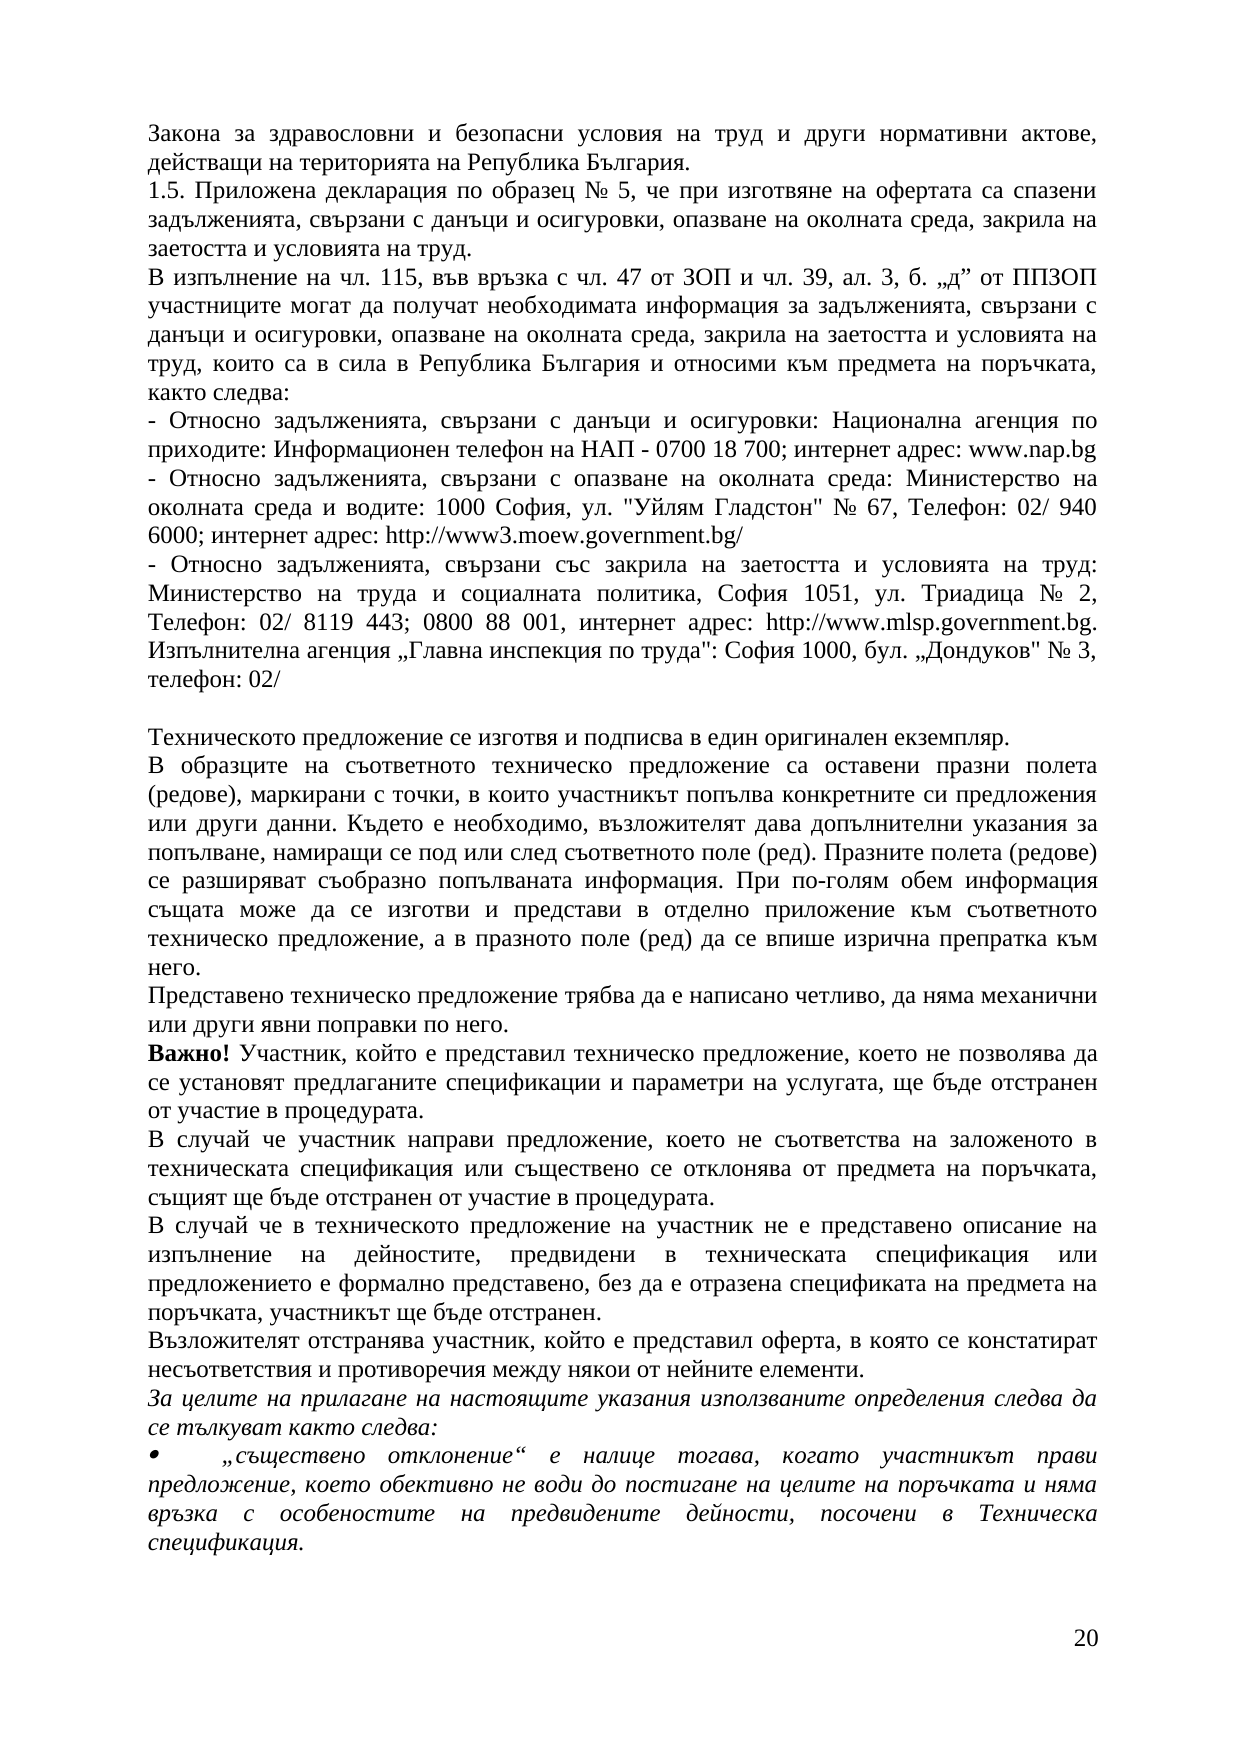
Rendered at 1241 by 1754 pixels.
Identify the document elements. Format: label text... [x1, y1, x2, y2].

text В изпълнение на чл. 115, във връзка с чл. 47 от ЗОП и чл. 39, ал. 3, б. „д” от ППЗОП участниците могат да получат необходимата информация за задълженията, свързани с данъци и осигуровки, опазване на околната среда, закрила на заетостта и условията на труд, които са в сила в Република България и относими към предмета на поръчката, както следва: [148, 262, 1098, 406]
text Техническото предложение се изготвя и подписва в един оригинален екземпляр. [148, 722, 1098, 751]
text - Относно задълженията, свързани с опазване на околната среда: Министерство на околната среда и водите: 1000 София, ул. "Уйлям Гладстон" № 67, Телефон: 02/ 940 6000; интернет адрес: http://www3.moew.government.bg/ [148, 463, 1098, 549]
text - Относно задълженията, свързани с данъци и осигуровки: Национална агенция по приходите: Информационен телефон на НАП - 0700 18 700; интернет адрес: www.nap.bg [148, 406, 1098, 463]
text В случай че участник направи предложение, което не съответства на заложеното в техническата спецификация или съществено се отклонява от предмета на поръчката, същият ще бъде отстранен от участие в процедурата. [148, 1124, 1098, 1211]
text В образците на съответното техническо предложение са оставени празни полета (редове), маркирани с точки, в които участникът попълва конкретните си предложения или други данни. Където е необходимо, възложителят дава допълнителни указания за попълване, намиращи се под или след съответното поле (ред). Празните полета (редове) се разширяват съобразно попълваната информация. При по-голям обем информация същата може да се изготви и представи в отделно приложение към съответното техническо предложение, а в празното поле (ред) да се впише изрична препратка към него. [148, 751, 1098, 981]
text За целите на прилагане на настоящите указания използваните определения следва да се тълкуват както следва: [148, 1383, 1098, 1441]
text Важно! Участник, който е представил техническо предложение, което не позволява да се установят предлаганите спецификации и параметри на услугата, ще бъде отстранен от участие в процедурата. [148, 1038, 1098, 1124]
text - Относно задълженията, свързани със закрила на заетостта и условията на труд: Министерство на труда и социалната политика, София 1051, ул. Триадица № 2, Телефон: 02/ 8119 443; 0800 88 001, интернет адрес: http://www.mlsp.government.bg. Изпълнителна агенция „Главна инспекция по труда": София 1000, бул. „Дондуков" № 3, телефон: 02/ [148, 549, 1098, 693]
text В случай че в техническото предложение на участник не е представено описание на изпълнение на дейностите, предвидени в техническата спецификация или предложението е формално представено, без да е отразена спецификата на предмета на поръчката, участникът ще бъде отстранен. [148, 1211, 1098, 1326]
list „съществено отклонение“ е налице тогава, когато участникът прави предложение, което обективно не води до постигане на целите на поръчката и няма връзка с особеностите на предвидените дейности, посочени в Техническа спецификация. [148, 1441, 1098, 1556]
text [148, 118, 1098, 176]
text 1.5. Приложена декларация по образец № 5, че при изготвяне на офертата са спазени задълженията, свързани с данъци и осигуровки, опазване на околната среда, закрила на заетостта и условията на труд. [148, 176, 1098, 262]
text Представено техническо предложение трябва да е написано четливо, да няма механични или други явни поправки по него. [148, 981, 1098, 1038]
text Възложителят отстранява участник, който е представил оферта, в която се констатират несъответствия и противоречия между някои от нейните елементи. [148, 1326, 1098, 1383]
